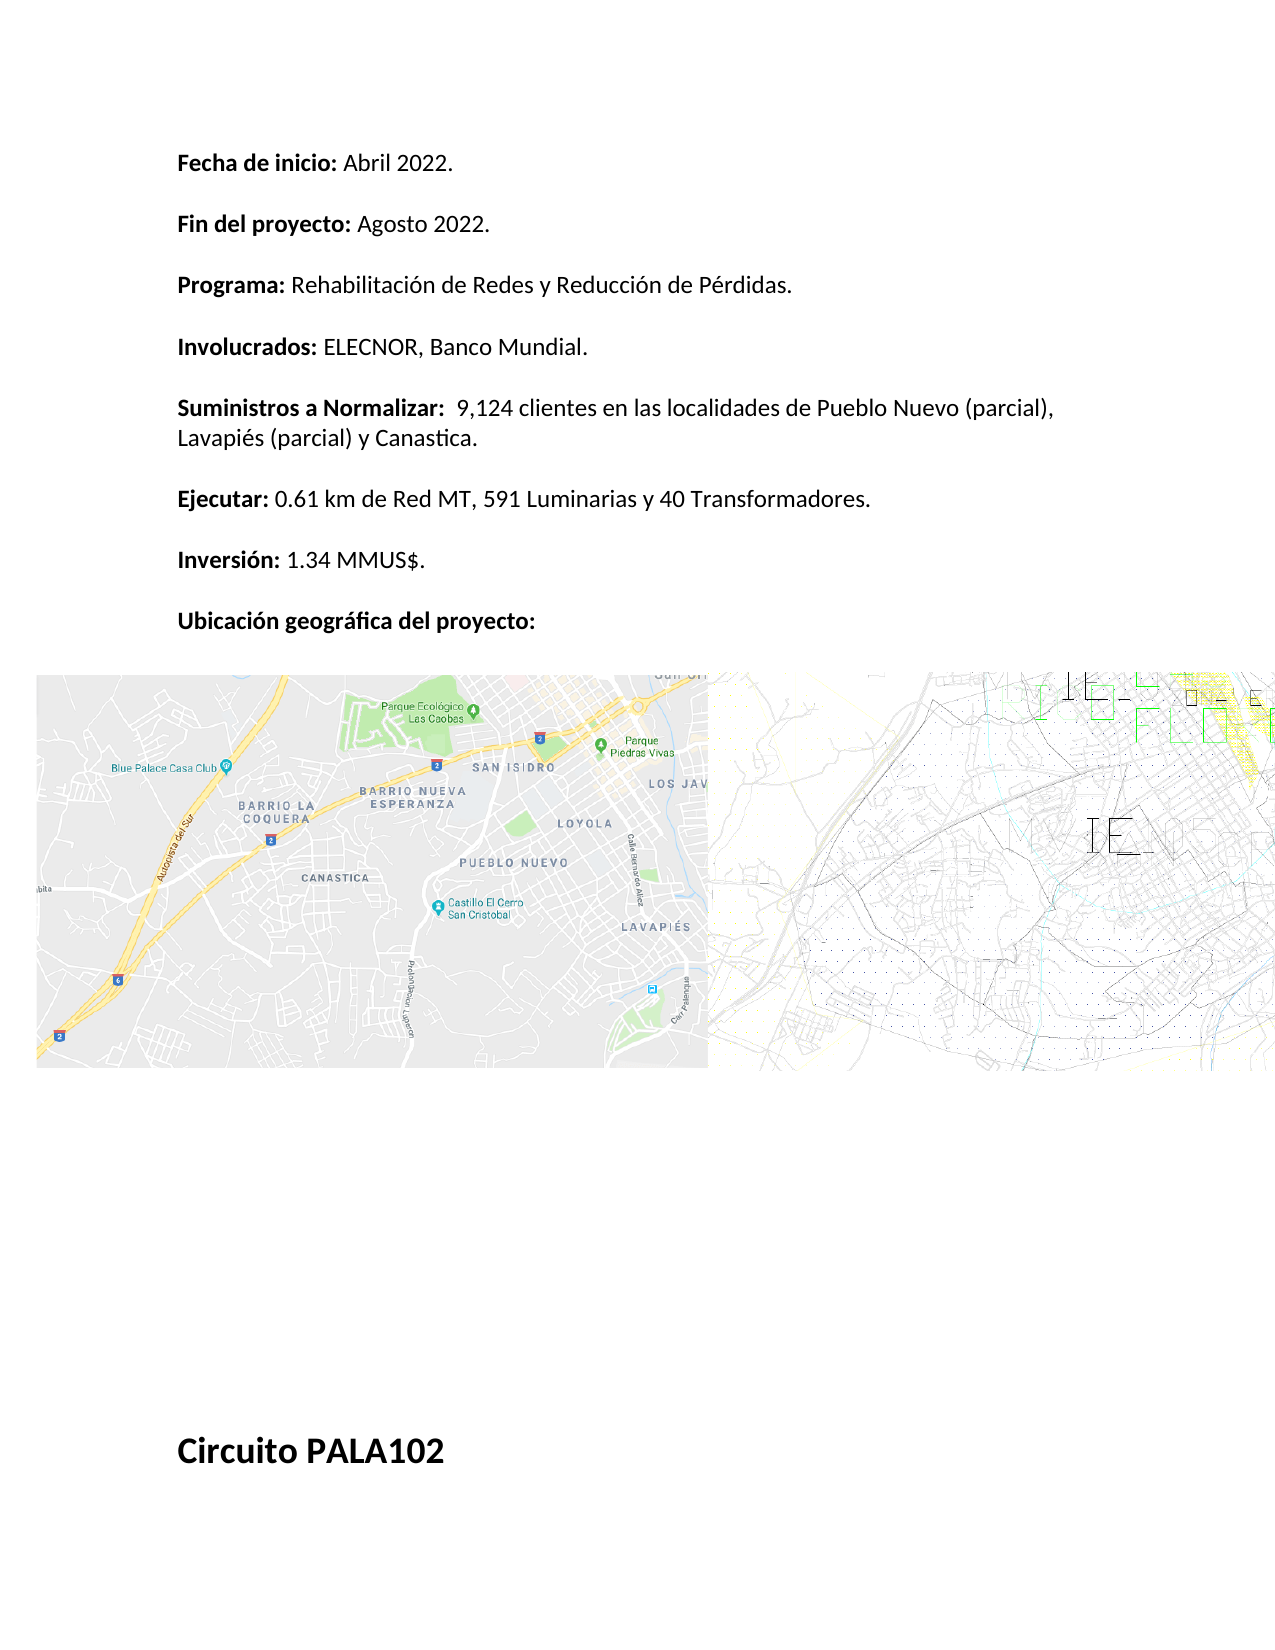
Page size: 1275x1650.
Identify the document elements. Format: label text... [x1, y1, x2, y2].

text Involucrados: ELECNOR, Banco Mundial. [177, 331, 1098, 361]
text Fecha de inicio: Abril 2022. [177, 148, 1098, 178]
picture [36, 672, 1275, 1071]
text Circuito PALA102 [177, 1427, 1098, 1472]
text Programa: Rehabilitación de Redes y Reducción de Pérdidas. [177, 270, 1098, 300]
text Suministros a Normalizar: 9,124 clientes en las localidades de Pueblo Nuevo (parcial), Lavapiés (parcial) y Canastica. [177, 392, 1098, 453]
text Inversión: 1.34 MMUS$. [177, 544, 1098, 575]
text Fin del proyecto: Agosto 2022. [177, 209, 1098, 239]
text Ubicación geográfica del proyecto: [177, 605, 1098, 636]
text Ejecutar: 0.61 km de Red MT, 591 Luminarias y 40 Transformadores. [177, 483, 1098, 514]
